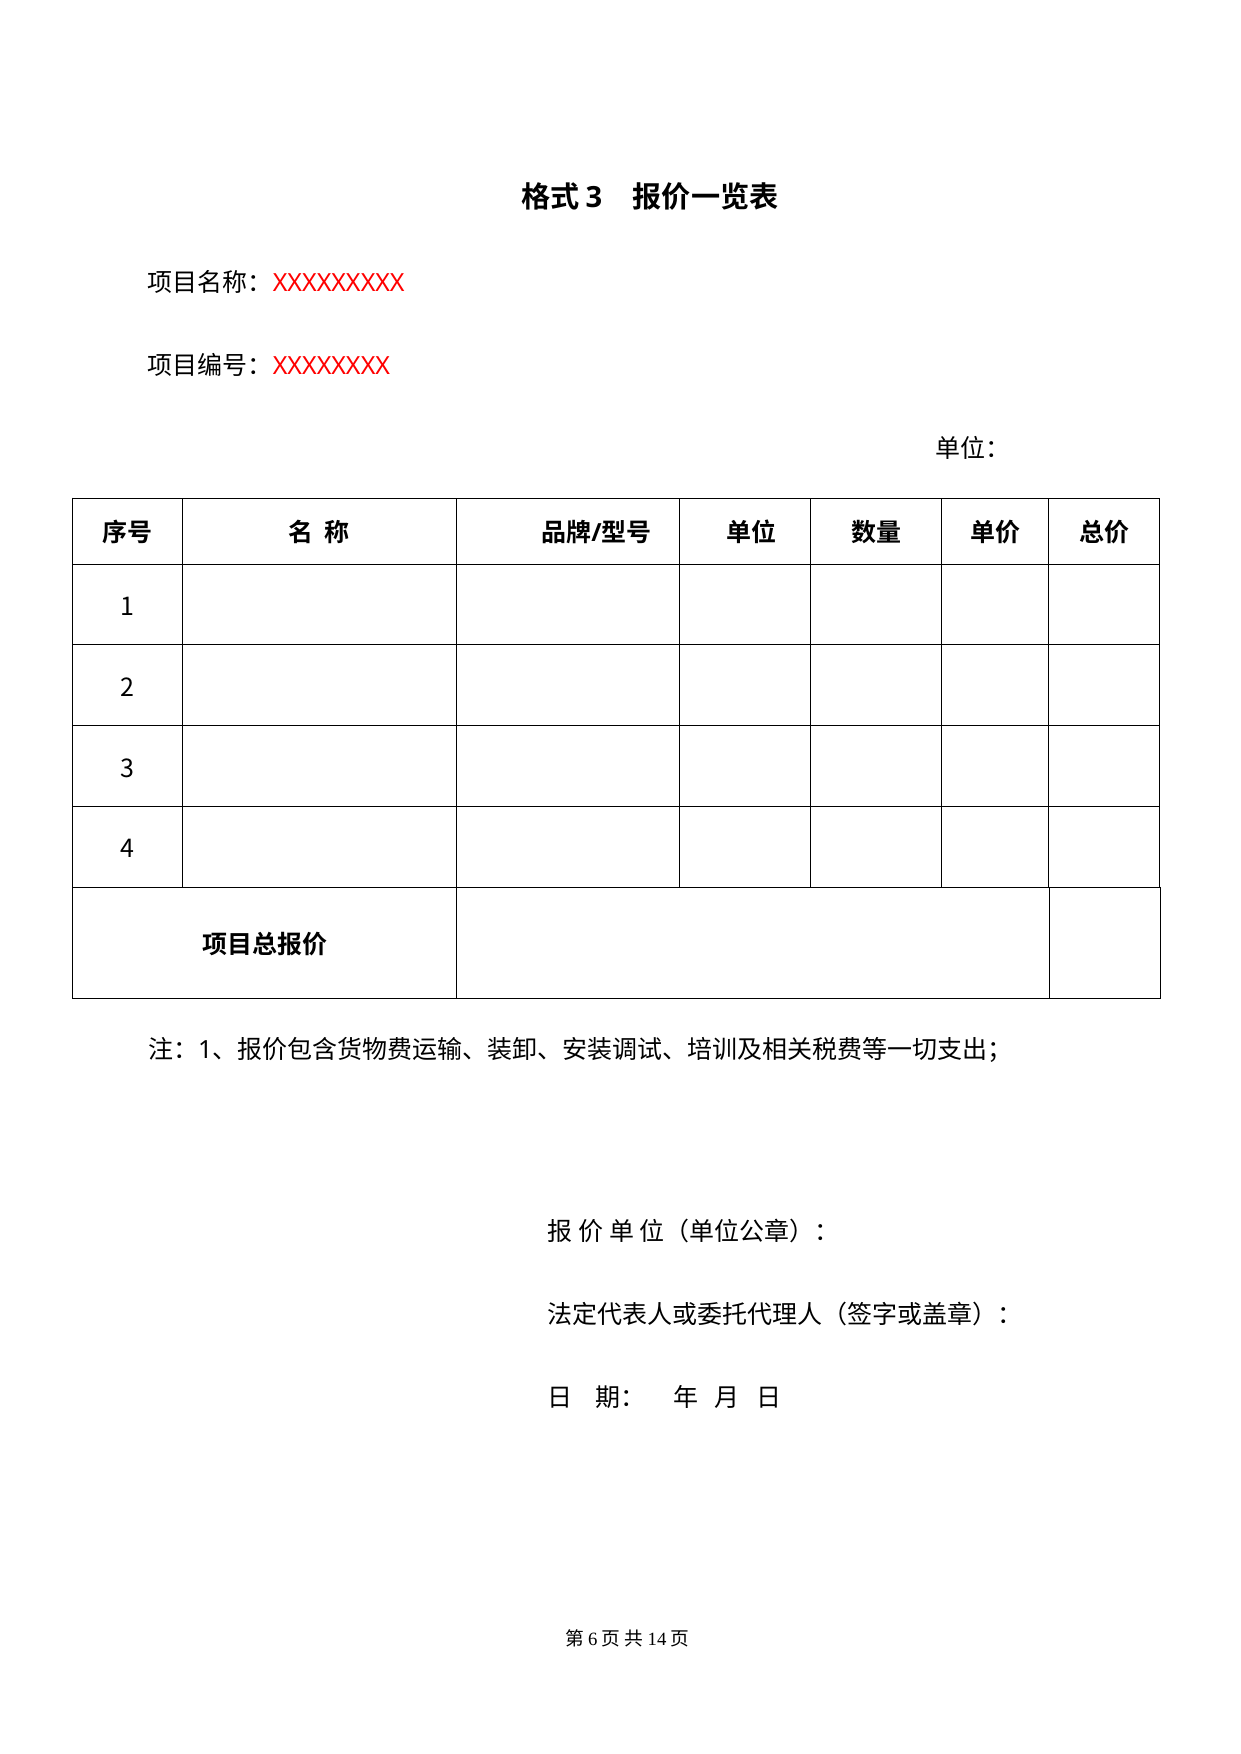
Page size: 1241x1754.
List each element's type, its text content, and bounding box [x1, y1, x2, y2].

table_cell [183, 565, 456, 644]
text 项目名称：XXXXXXXXX [148, 248, 1106, 313]
table_cell [942, 645, 1048, 725]
table_header 总价 [1049, 499, 1159, 563]
table_header 名 称 [183, 499, 456, 563]
table_cell [457, 888, 1049, 998]
text 日 期： 年 月 日 [148, 1363, 1056, 1428]
table_cell 2 [73, 645, 182, 725]
table_cell [680, 807, 810, 887]
table_cell [811, 645, 941, 725]
table_header 单位 [680, 499, 810, 563]
text 报 价 单 位（单位公章）： [548, 1197, 1106, 1262]
table_cell [1049, 807, 1159, 887]
table_cell [942, 565, 1048, 644]
table_cell [680, 726, 810, 806]
table_cell [942, 807, 1048, 887]
table_cell [457, 565, 679, 644]
text 格式3 报价一览表 [148, 162, 1106, 227]
table_cell [1050, 888, 1160, 998]
table_header 品牌/型号 [457, 499, 679, 563]
text 法定代表人或委托代理人（签字或盖章）： [366, 1280, 1106, 1345]
table_header 序号 [73, 499, 182, 563]
text 项目编号：XXXXXXXX [148, 331, 1106, 396]
table_cell [183, 726, 456, 806]
table_cell [680, 645, 810, 725]
text 注：1、报价包含货物费运输、装卸、安装调试、培训及相关税费等一切支出； [148, 1015, 1106, 1080]
table_cell [457, 726, 679, 806]
table_cell [1049, 565, 1159, 644]
table_cell [942, 726, 1048, 806]
table_cell [1049, 645, 1159, 725]
table_cell [1049, 726, 1159, 806]
table_header 单价 [942, 499, 1048, 563]
table_cell [680, 565, 810, 644]
table_cell [811, 807, 941, 887]
table_cell 项目总报价 [73, 888, 456, 998]
table_cell [183, 807, 456, 887]
table_header 数量 [811, 499, 941, 563]
table_cell 1 [73, 565, 182, 644]
table_cell 3 [73, 726, 182, 806]
table_cell [183, 645, 456, 725]
table_cell [811, 726, 941, 806]
text 单位： [148, 414, 1106, 479]
table_cell [811, 565, 941, 644]
table_cell [457, 645, 679, 725]
table_cell [457, 807, 679, 887]
table_cell 4 [73, 807, 182, 887]
